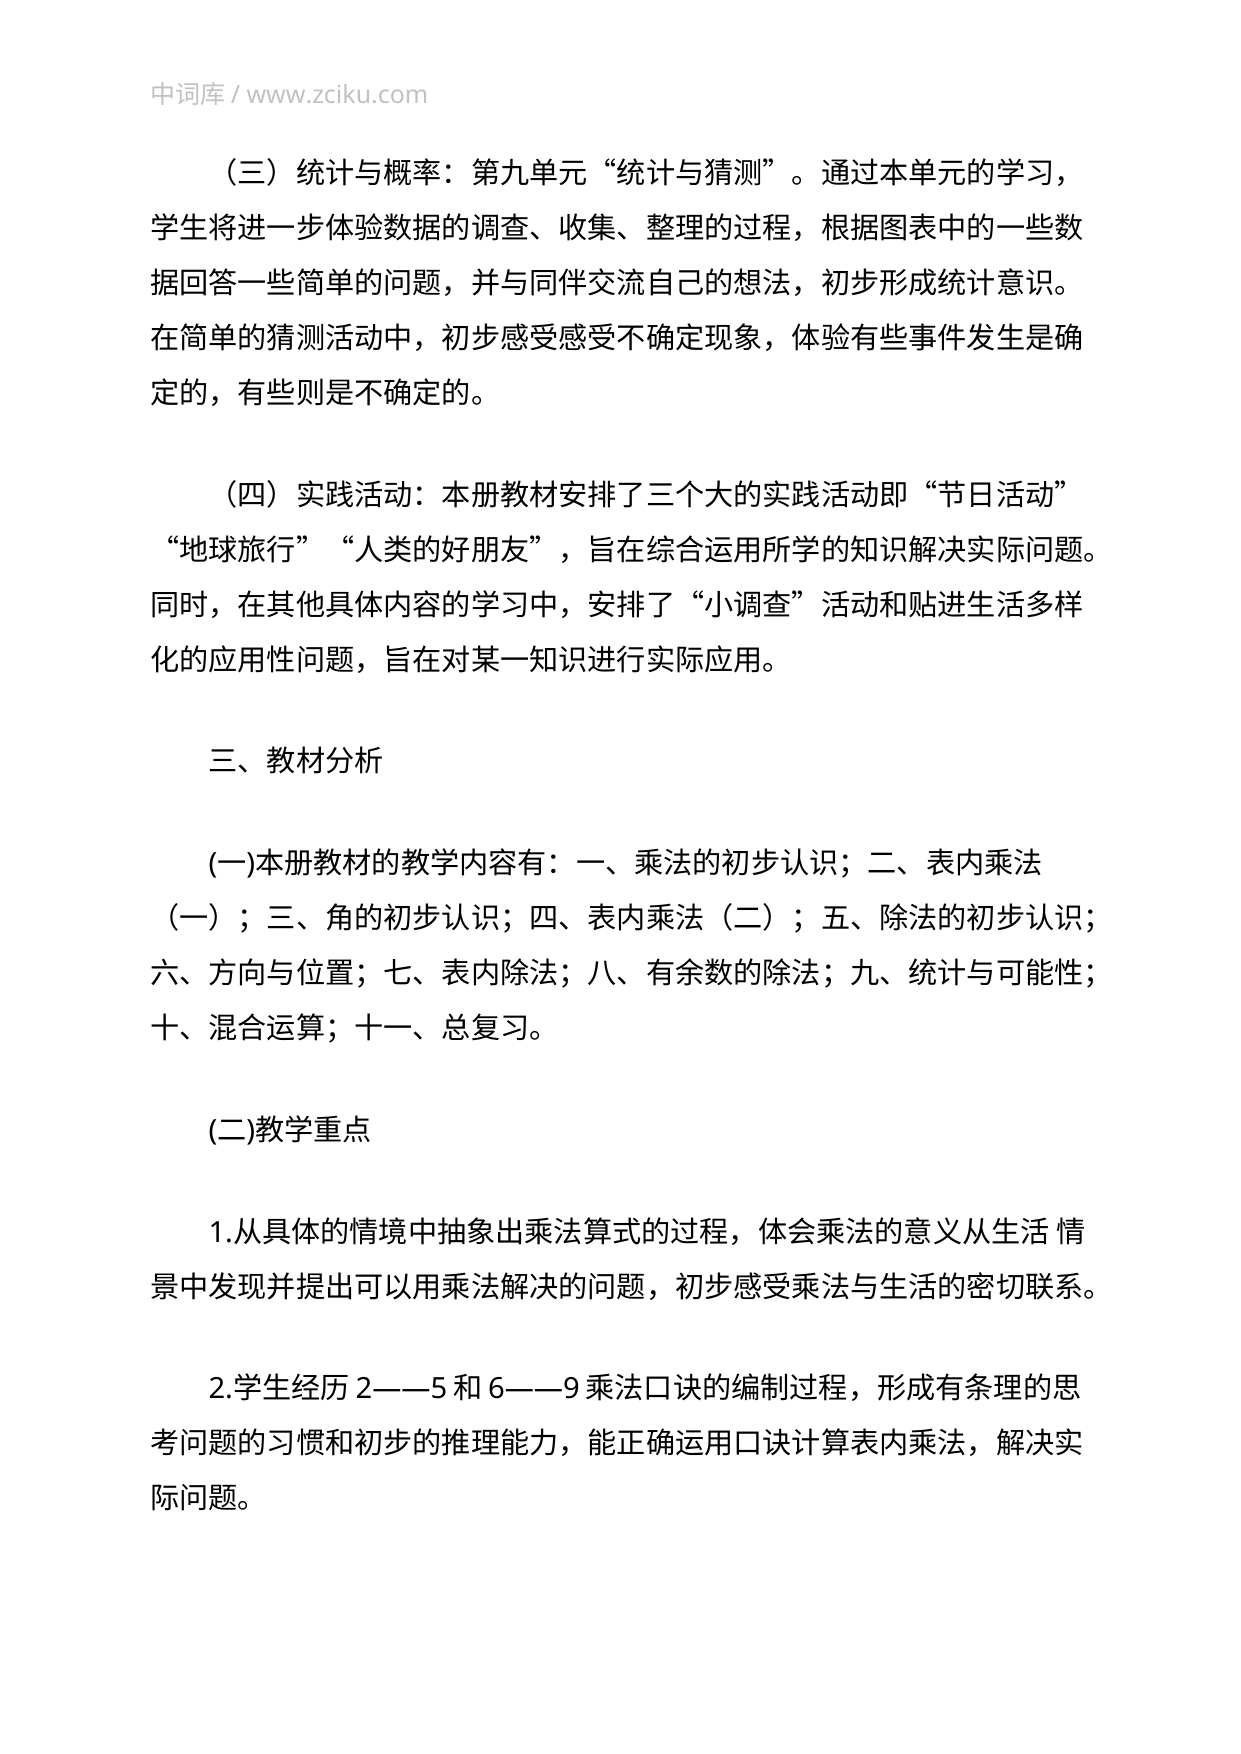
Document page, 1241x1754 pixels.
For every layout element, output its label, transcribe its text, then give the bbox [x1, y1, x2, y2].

text （三）统计与概率：第九单元“统计与猜测”。通过本单元的学习，学生将进一步体验数据的调查、收集、整理的过程，根据图表中的一些数据回答一些简单的问题，并与同伴交流自己的想法，初步形成统计意识。在简单的猜测活动中，初步感受感受不确定现象，体验有些事件发生是确定的，有些则是不确定的。 [150, 150, 1090, 412]
text 三、教材分析 [150, 738, 1090, 780]
text 1.从具体的情境中抽象出乘法算式的过程，体会乘法的意义从生活 情景中发现并提出可以用乘法解决的问题，初步感受乘法与生活的密切联系。 [150, 1208, 1090, 1305]
text （四）实践活动：本册教材安排了三个大的实践活动即“节日活动”“地球旅行”“人类的好朋友”，旨在综合运用所学的知识解决实际问题。同时，在其他具体内容的学习中，安排了“小调查”活动和贴进生活多样化的应用性问题，旨在对某一知识进行实际应用。 [150, 471, 1090, 678]
text (二)教学重点 [150, 1106, 1090, 1148]
text 2.学生经历2——5和6——9乘法口诀的编制过程，形成有条理的思考问题的习惯和初步的推理能力，能正确运用口诀计算表内乘法，解决实际问题。 [150, 1365, 1090, 1517]
text (一)本册教材的教学内容有：一、乘法的初步认识；二、表内乘法（一）；三、角的初步认识；四、表内乘法（二）；五、除法的初步认识；六、方向与位置；七、表内除法；八、有余数的除法；九、统计与可能性；十、混合运算；十一、总复习。 [150, 839, 1090, 1047]
